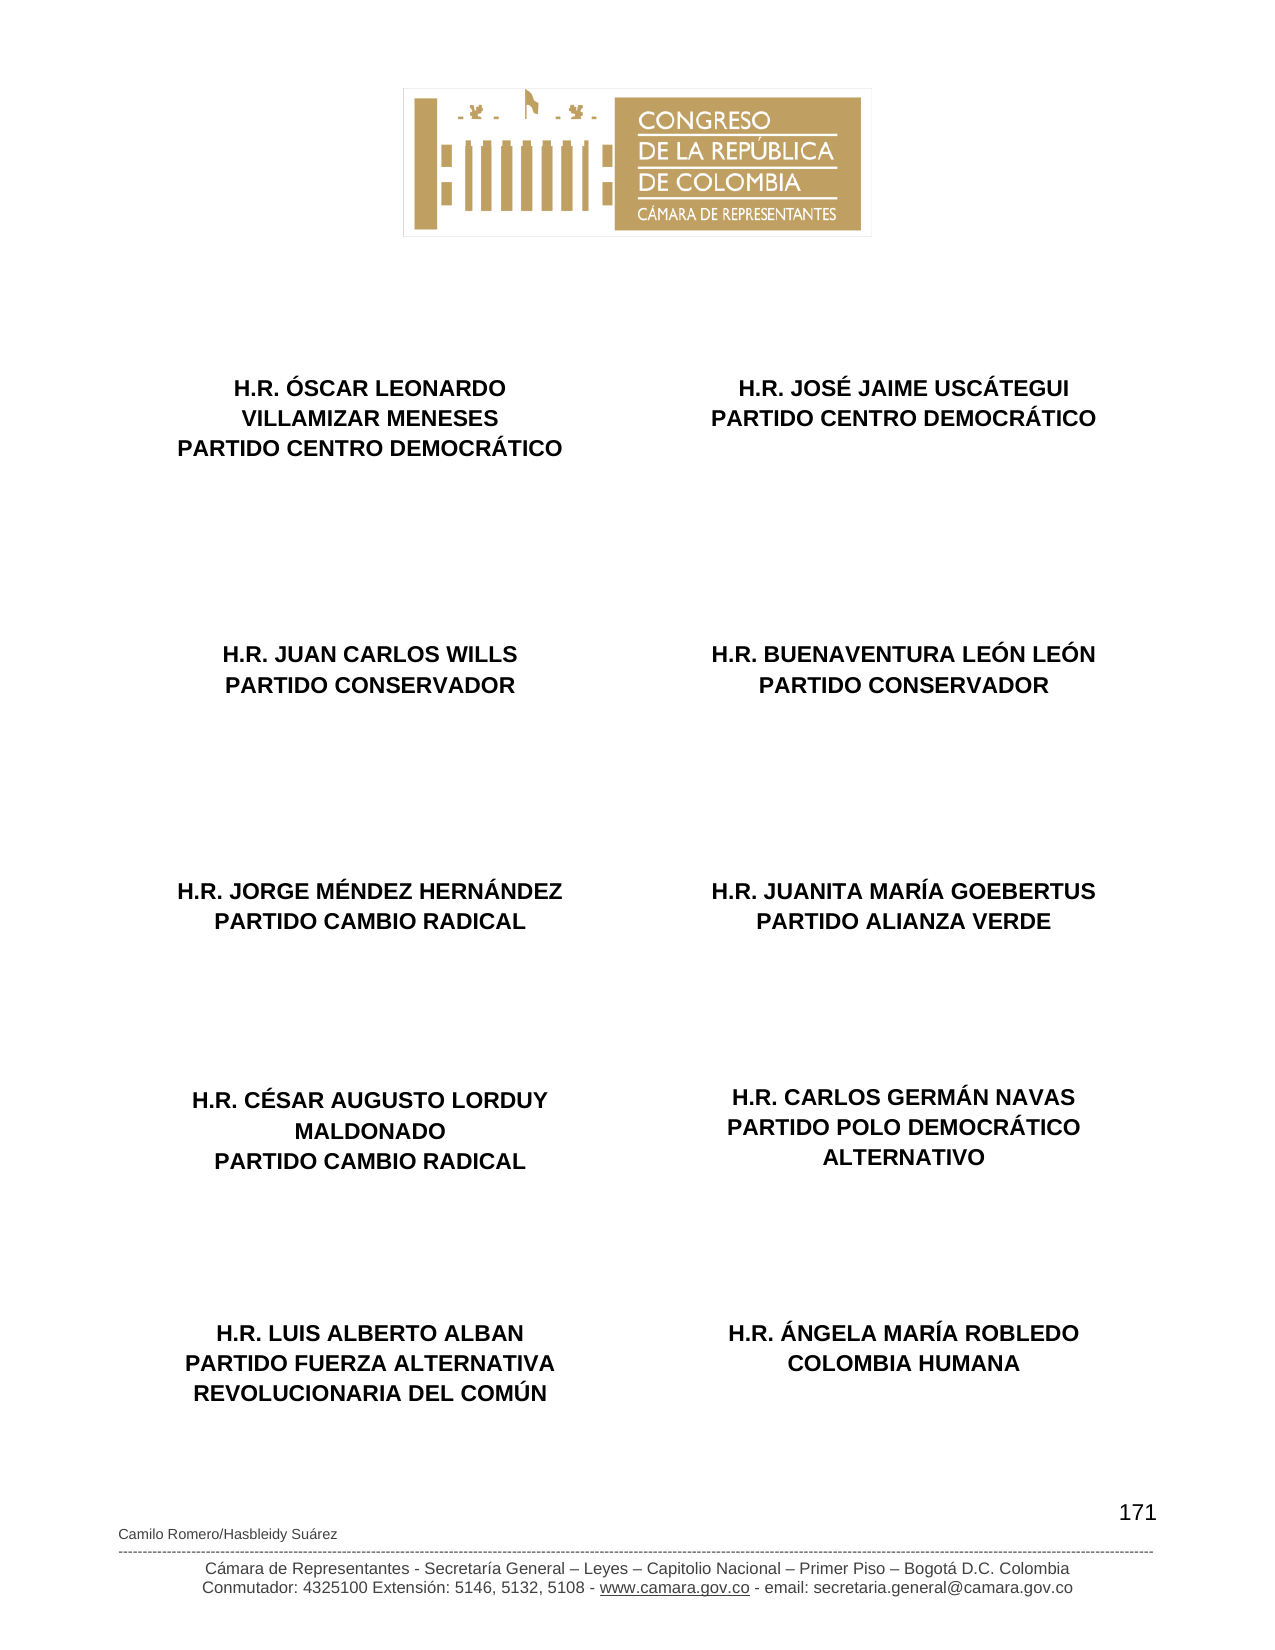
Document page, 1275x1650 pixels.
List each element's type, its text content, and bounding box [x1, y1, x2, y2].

table_cell H.R. JOSÉ JAIME USCÁTEGUI PARTIDO CENTRO DEMOCRÁTICO [636, 264, 1171, 466]
table_cell H.R. LUIS ALBERTO ALBAN PARTIDO FUERZA ALTERNATIVA REVOLUCIONARIA DEL COMÚN [104, 1174, 636, 1411]
table_cell H.R. JORGE MÉNDEZ HERNÁNDEZ PARTIDO CAMBIO RADICAL [104, 702, 636, 938]
table_cell H.R. BUENAVENTURA LEÓN LEÓN PARTIDO CONSERVADOR [636, 466, 1171, 702]
table_cell H.R. JUANITA MARÍA GOEBERTUS PARTIDO ALIANZA VERDE [636, 702, 1171, 938]
table_cell H.R. JUAN CARLOS WILLS PARTIDO CONSERVADOR [104, 466, 636, 702]
picture [403, 88, 872, 237]
table_cell H.R. CÉSAR AUGUSTO LORDUY MALDONADO PARTIDO CAMBIO RADICAL [104, 938, 636, 1174]
table_cell H.R. ÓSCAR LEONARDO VILLAMIZAR MENESES PARTIDO CENTRO DEMOCRÁTICO [104, 264, 636, 466]
table_cell H.R. ÁNGELA MARÍA ROBLEDO COLOMBIA HUMANA [636, 1174, 1171, 1411]
table_cell H.R. CARLOS GERMÁN NAVAS PARTIDO POLO DEMOCRÁTICO ALTERNATIVO [636, 938, 1171, 1174]
